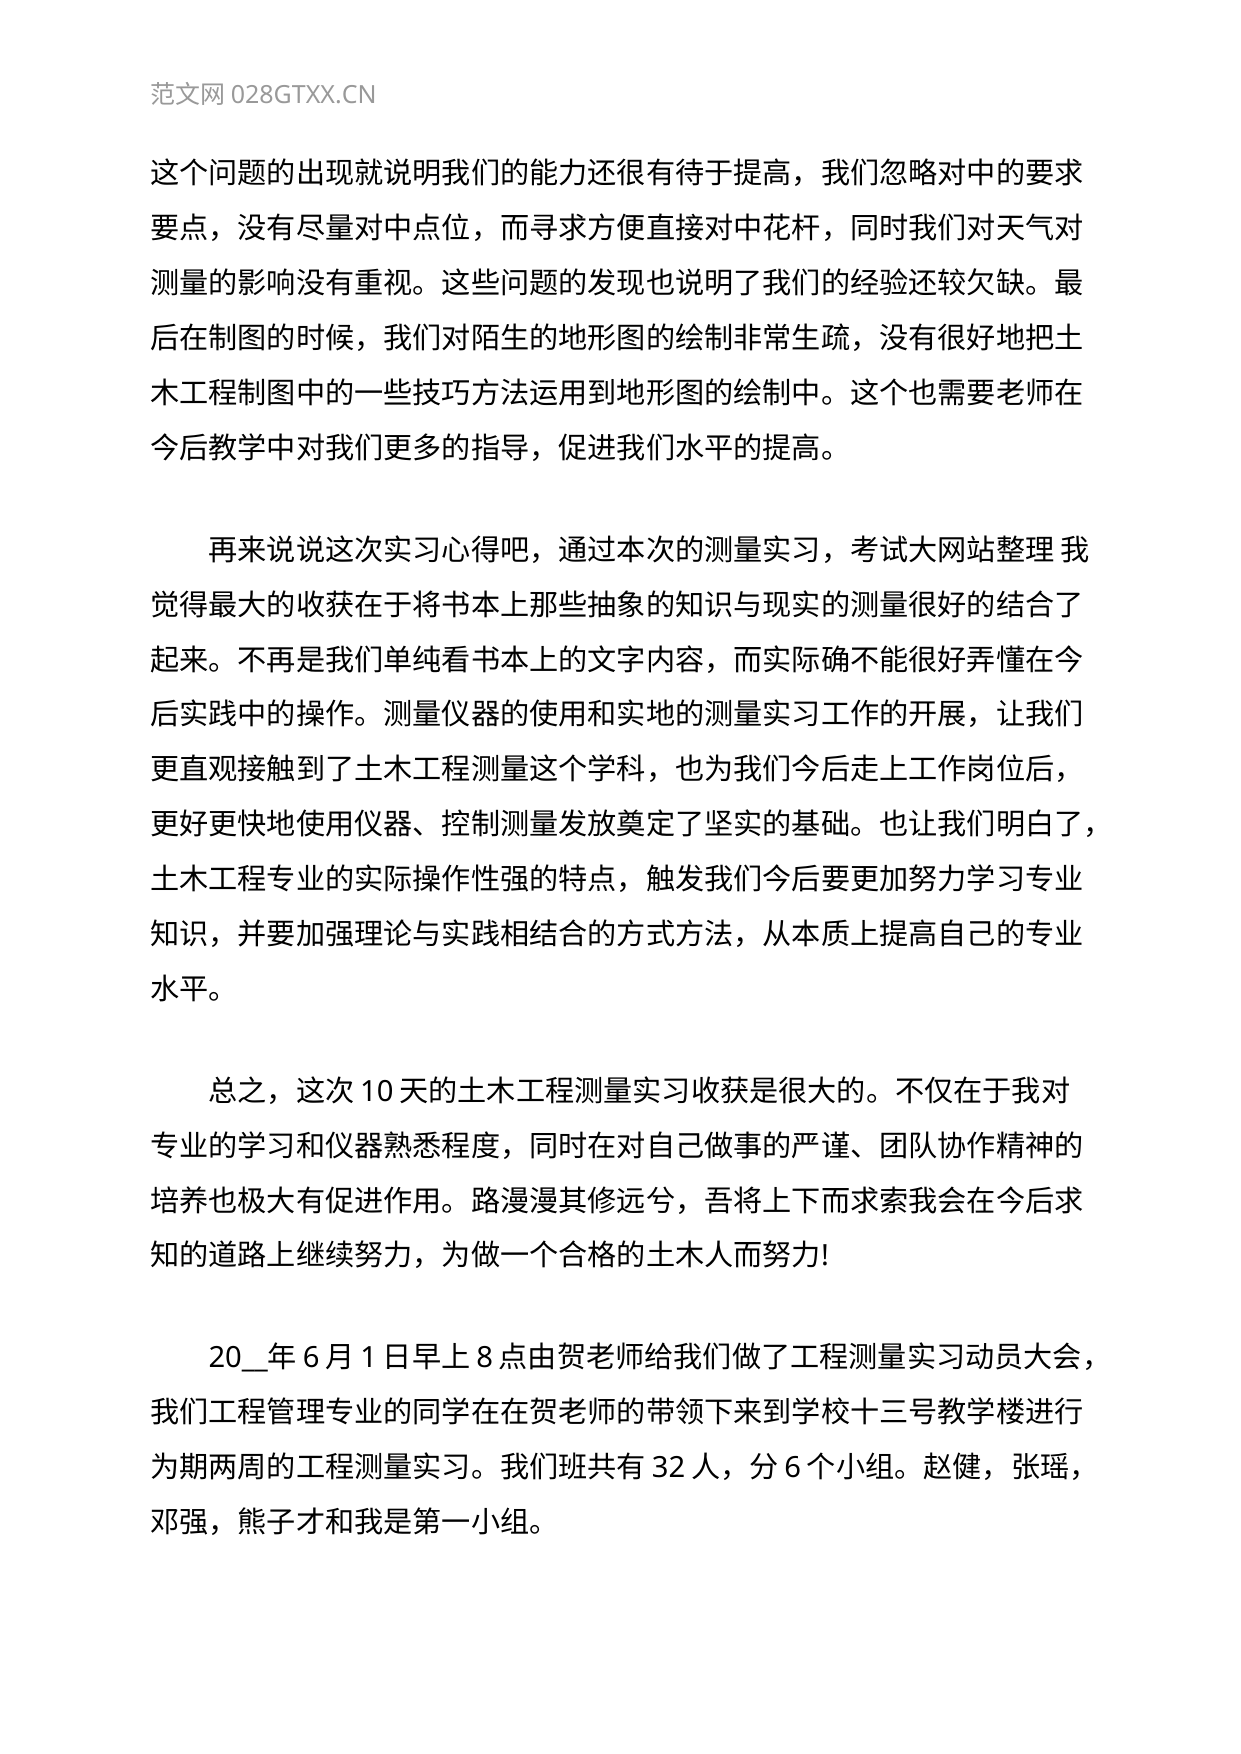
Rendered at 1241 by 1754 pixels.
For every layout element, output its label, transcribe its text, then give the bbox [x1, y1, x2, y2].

text 再来说说这次实习心得吧，通过本次的测量实习，考试大网站整理 我觉得最大的收获在于将书本上那些抽象的知识与现实的测量很好的结合了起来。不再是我们单纯看书本上的文字内容，而实际确不能很好弄懂在今后实践中的操作。测量仪器的使用和实地的测量实习工作的开展，让我们更直观接触到了土木工程测量这个学科，也为我们今后走上工作岗位后，更好更快地使用仪器、控制测量发放奠定了坚实的基础。也让我们明白了，土木工程专业的实际操作性强的特点，触发我们今后要更加努力学习专业知识，并要加强理论与实践相结合的方式方法，从本质上提高自己的专业水平。 [150, 526, 1090, 1008]
text 总之，这次10天的土木工程测量实习收获是很大的。不仅在于我对专业的学习和仪器熟悉程度，同时在对自己做事的严谨、团队协作精神的培养也极大有促进作用。路漫漫其修远兮，吾将上下而求索我会在今后求知的道路上继续努力，为做一个合格的土木人而努力! [150, 1067, 1090, 1274]
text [150, 150, 1090, 467]
text 20__年6月1日早上8点由贺老师给我们做了工程测量实习动员大会，我们工程管理专业的同学在在贺老师的带领下来到学校十三号教学楼进行为期两周的工程测量实习。我们班共有32人，分6个小组。赵健，张瑶，邓强，熊子才和我是第一小组。 [150, 1334, 1090, 1541]
